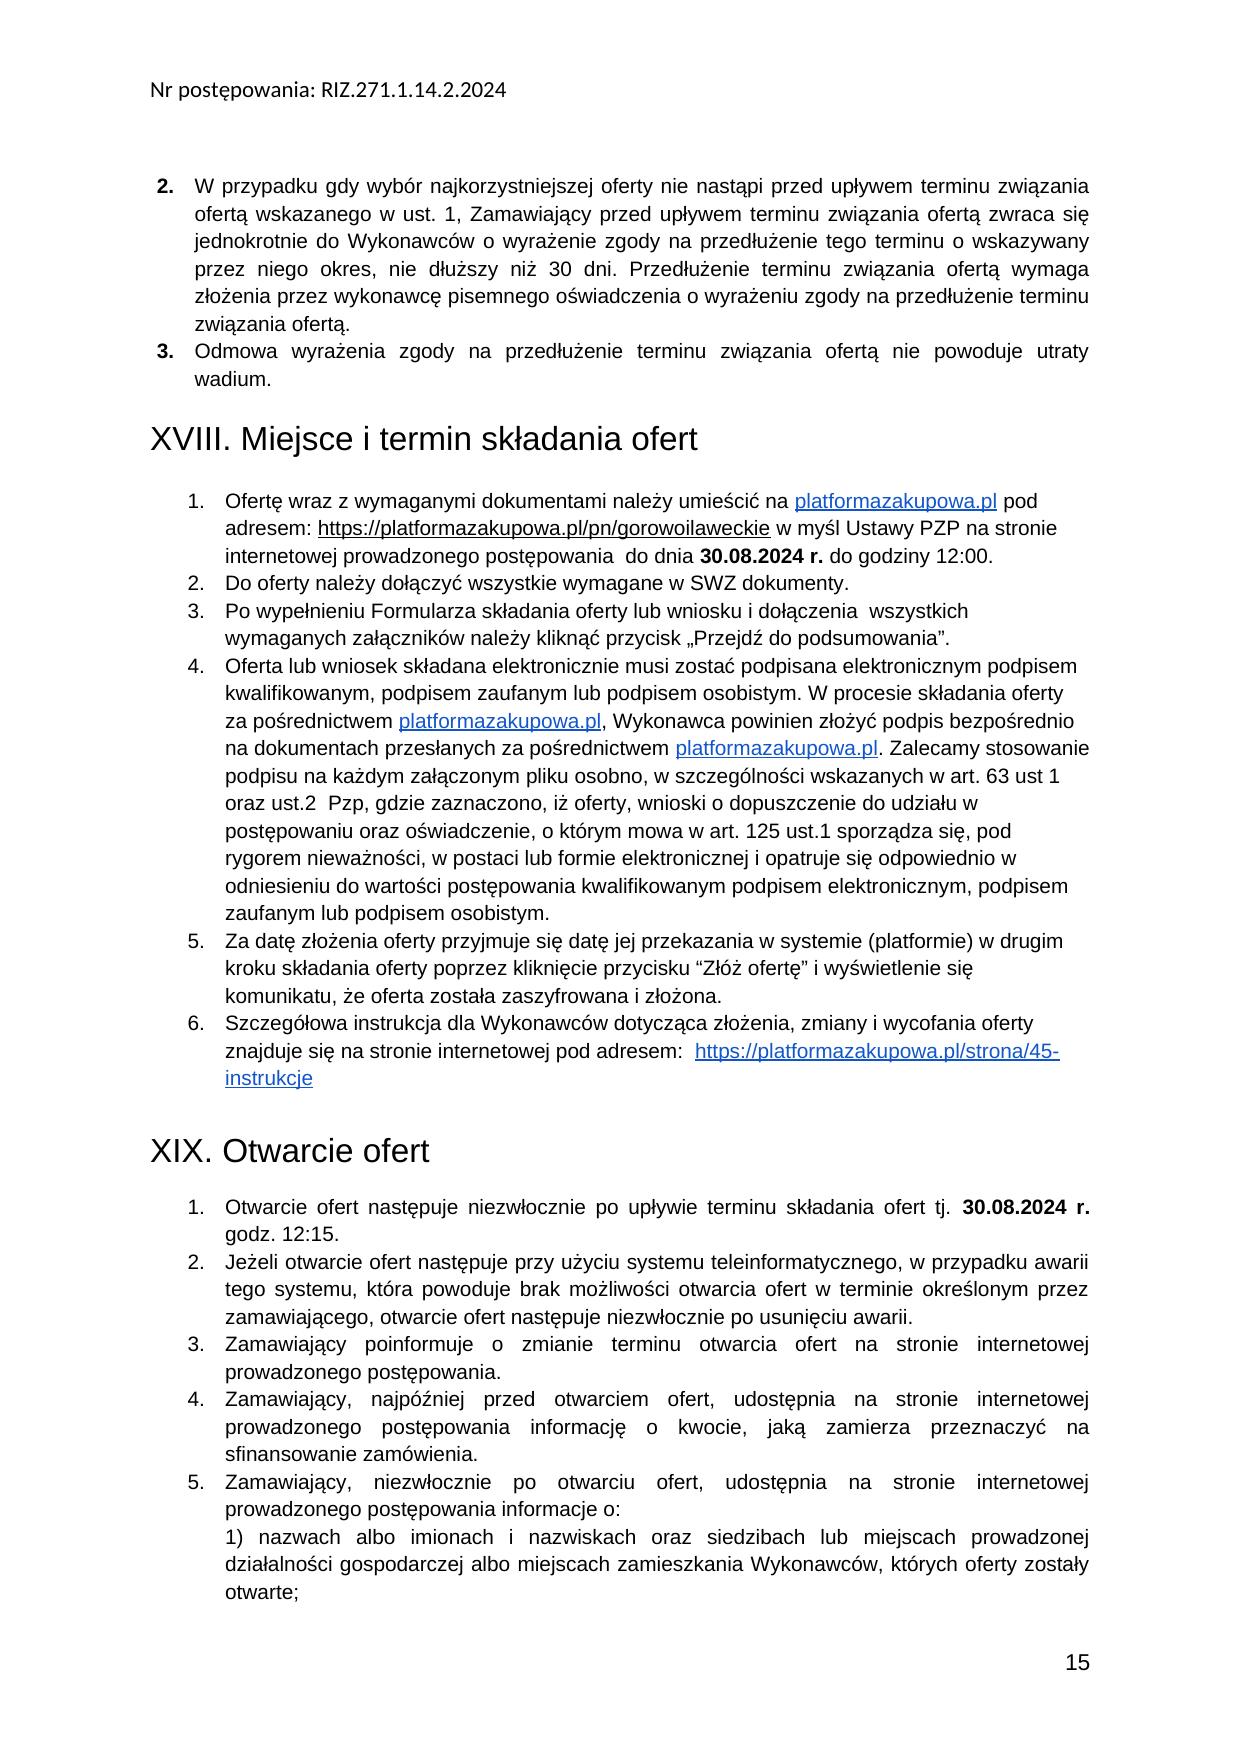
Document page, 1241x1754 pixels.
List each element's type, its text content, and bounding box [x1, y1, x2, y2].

list Ofertę wraz z wymaganymi dokumentami należy umieścić na platformazakupowa.pl pod adresem: https://platformazakupowa.pl/pn/gorowoilaweckie w myśl Ustawy PZP na stronie internetowej prowadzonego postępowania do dnia 30.08.2024 r. do godziny 12:00. [187, 488, 1090, 567]
subtitle XVIII. Miejsce i termin składania ofert [150, 419, 1090, 458]
list Szczegółowa instrukcja dla Wykonawców dotycząca złożenia, zmiany i wycofania oferty znajduje się na stronie internetowej pod adresem: https://platformazakupowa.pl/strona/45-instrukcje [187, 1011, 1090, 1090]
list Zamawiający, niezwłocznie po otwarciu ofert, udostępnia na stronie internetowej prowadzonego postępowania informacje o: [187, 1469, 1090, 1521]
list Otwarcie ofert następuje niezwłocznie po upływie terminu składania ofert tj. 30.08.2024 r. godz. 12:15. [187, 1194, 1090, 1246]
subtitle XIX. Otwarcie ofert [150, 1131, 1090, 1169]
text 1) nazwach albo imionach i nazwiskach oraz siedzibach lub miejscach prowadzonej działalności gospodarczej albo miejscach zamieszkania Wykonawców, których oferty zostały otwarte; [225, 1524, 1090, 1603]
list Jeżeli otwarcie ofert następuje przy użyciu systemu teleinformatycznego, w przypadku awarii tego systemu, która powoduje brak możliwości otwarcia ofert w terminie określonym przez zamawiającego, otwarcie ofert następuje niezwłocznie po usunięciu awarii. [187, 1249, 1090, 1328]
list W przypadku gdy wybór najkorzystniejszej oferty nie nastąpi przed upływem terminu związania ofertą wskazanego w ust. 1, Zamawiający przed upływem terminu związania ofertą zwraca się jednokrotnie do Wykonawców o wyrażenie zgody na przedłużenie tego terminu o wskazywany przez niego okres, nie dłuższy niż 30 dni. Przedłużenie terminu związania ofertą wymaga złożenia przez wykonawcę pisemnego oświadczenia o wyrażeniu zgody na przedłużenie terminu związania ofertą. [157, 174, 1090, 336]
list Oferta lub wniosek składana elektronicznie musi zostać podpisana elektronicznym podpisem kwalifikowanym, podpisem zaufanym lub podpisem osobistym. W procesie składania oferty za pośrednictwem platformazakupowa.pl, Wykonawca powinien złożyć podpis bezpośrednio na dokumentach przesłanych za pośrednictwem platformazakupowa.pl. Zalecamy stosowanie podpisu na każdym załączonym pliku osobno, w szczególności wskazanych w art. 63 ust 1 oraz ust.2 Pzp, gdzie zaznaczono, iż oferty, wnioski o dopuszczenie do udziału w postępowaniu oraz oświadczenie, o którym mowa w art. 125 ust.1 sporządza się, pod rygorem nieważności, w postaci lub formie elektronicznej i opatruje się odpowiednio w odniesieniu do wartości postępowania kwalifikowanym podpisem elektronicznym, podpisem zaufanym lub podpisem osobistym. [187, 653, 1090, 925]
list Zamawiający poinformuje o zmianie terminu otwarcia ofert na stronie internetowej prowadzonego postępowania. [187, 1332, 1090, 1383]
list Odmowa wyrażenia zgody na przedłużenie terminu związania ofertą nie powoduje utraty wadium. [157, 339, 1090, 391]
list Do oferty należy dołączyć wszystkie wymagane w SWZ dokumenty. [187, 571, 1090, 595]
list Za datę złożenia oferty przyjmuje się datę jej przekazania w systemie (platformie) w drugim kroku składania oferty poprzez kliknięcie przycisku “Złóż ofertę” i wyświetlenie się komunikatu, że oferta została zaszyfrowana i złożona. [187, 928, 1090, 1007]
list Po wypełnieniu Formularza składania oferty lub wniosku i dołączenia wszystkich wymaganych załączników należy kliknąć przycisk „Przejdź do podsumowania”. [187, 598, 1090, 650]
list Zamawiający, najpóźniej przed otwarciem ofert, udostępnia na stronie internetowej prowadzonego postępowania informację o kwocie, jaką zamierza przeznaczyć na sfinansowanie zamówienia. [187, 1387, 1090, 1466]
